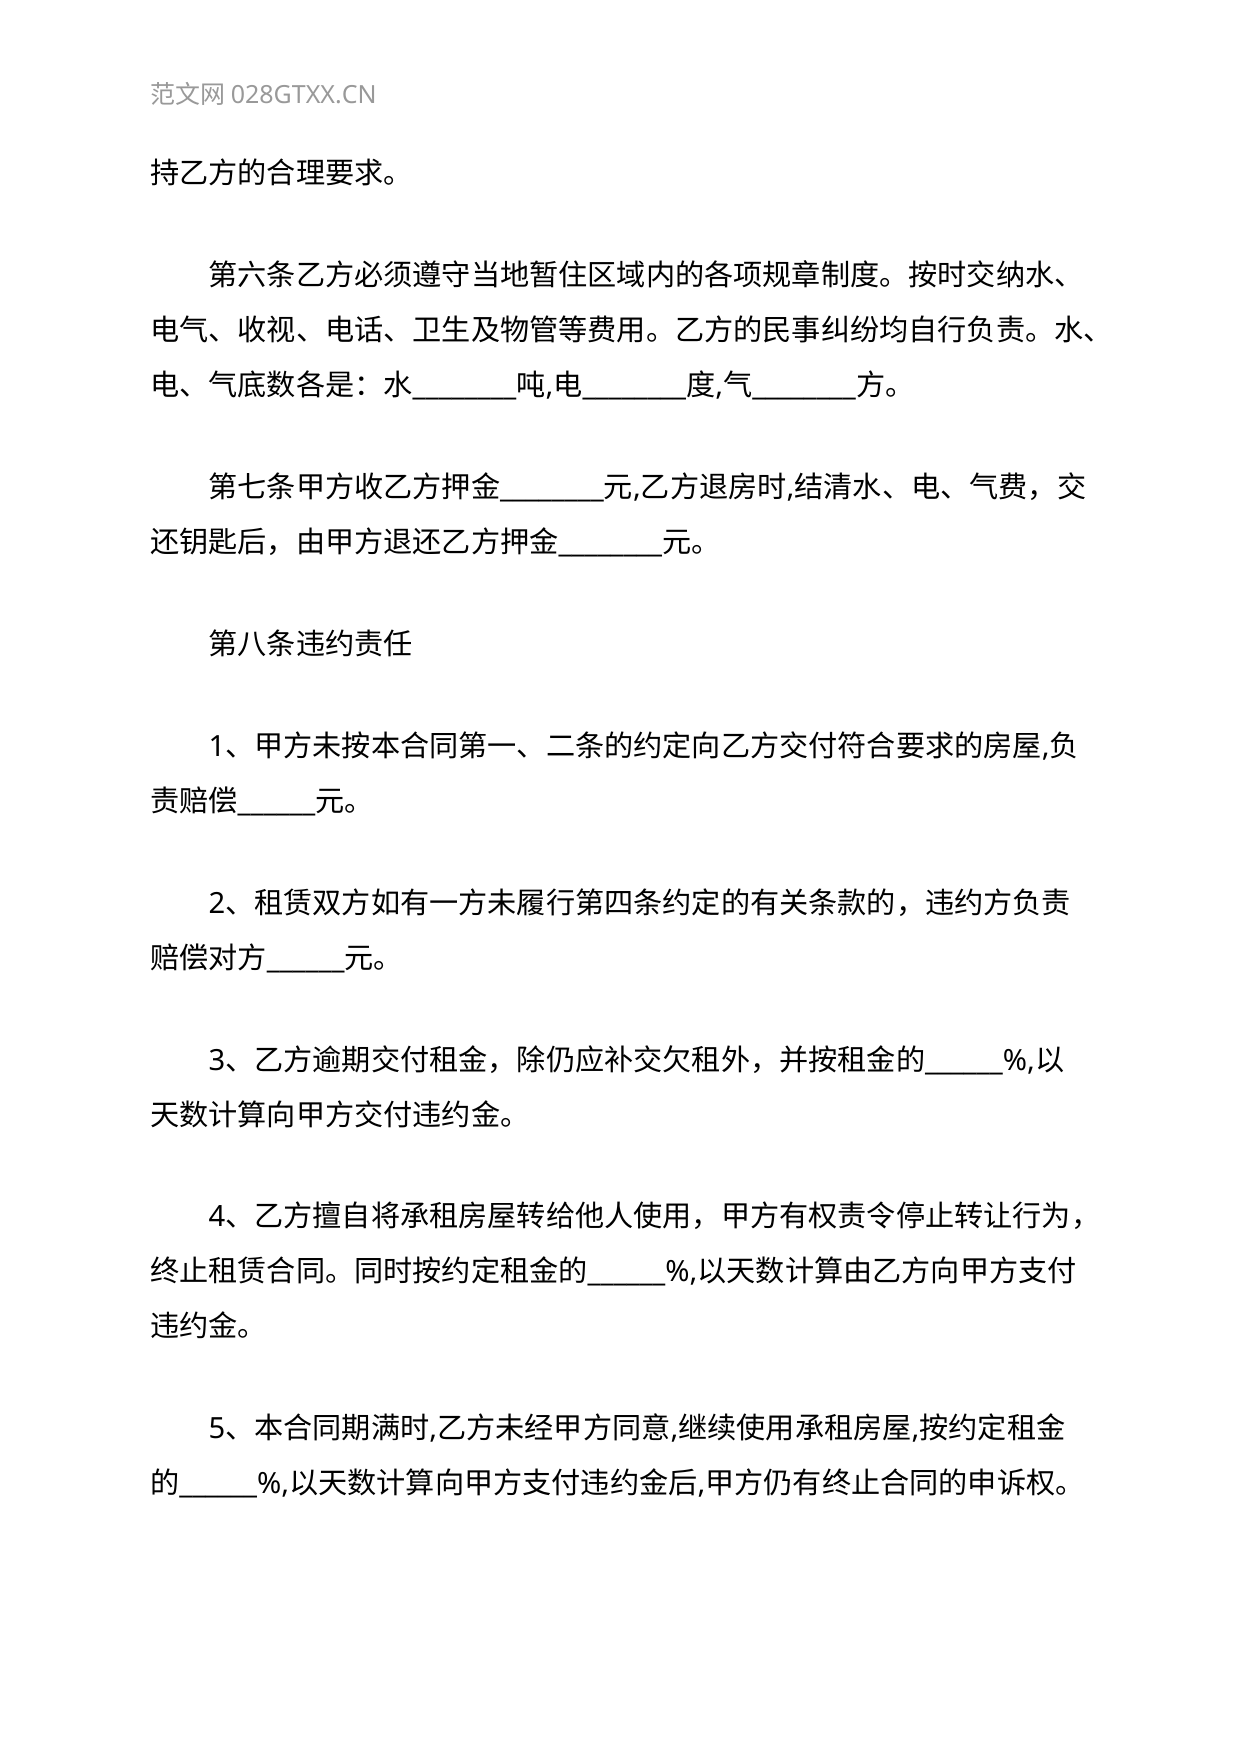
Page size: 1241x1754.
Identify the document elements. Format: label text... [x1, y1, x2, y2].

text 2、租赁双方如有一方未履行第四条约定的有关条款的，违约方负责赔偿对方______元。 [150, 879, 1090, 977]
text 第八条违约责任 [150, 621, 1090, 663]
text 第七条甲方收乙方押金________元,乙方退房时,结清水、电、气费，交还钥匙后，由甲方退还乙方押金________元。 [150, 463, 1090, 561]
text 4、乙方擅自将承租房屋转给他人使用，甲方有权责令停止转让行为，终止租赁合同。同时按约定租金的______%,以天数计算由乙方向甲方支付违约金。 [150, 1193, 1090, 1345]
text 第六条乙方必须遵守当地暂住区域内的各项规章制度。按时交纳水、电气、收视、电话、卫生及物管等费用。乙方的民事纠纷均自行负责。水、电、气底数各是：水________吨,电________度,气________方。 [150, 252, 1090, 404]
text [150, 150, 1090, 192]
text 1、甲方未按本合同第一、二条的约定向乙方交付符合要求的房屋,负责赔偿______元。 [150, 722, 1090, 820]
text 3、乙方逾期交付租金，除仍应补交欠租外，并按租金的______%,以天数计算向甲方交付违约金。 [150, 1036, 1090, 1133]
text 5、本合同期满时,乙方未经甲方同意,继续使用承租房屋,按约定租金的______%,以天数计算向甲方支付违约金后,甲方仍有终止合同的申诉权。 [150, 1405, 1090, 1502]
